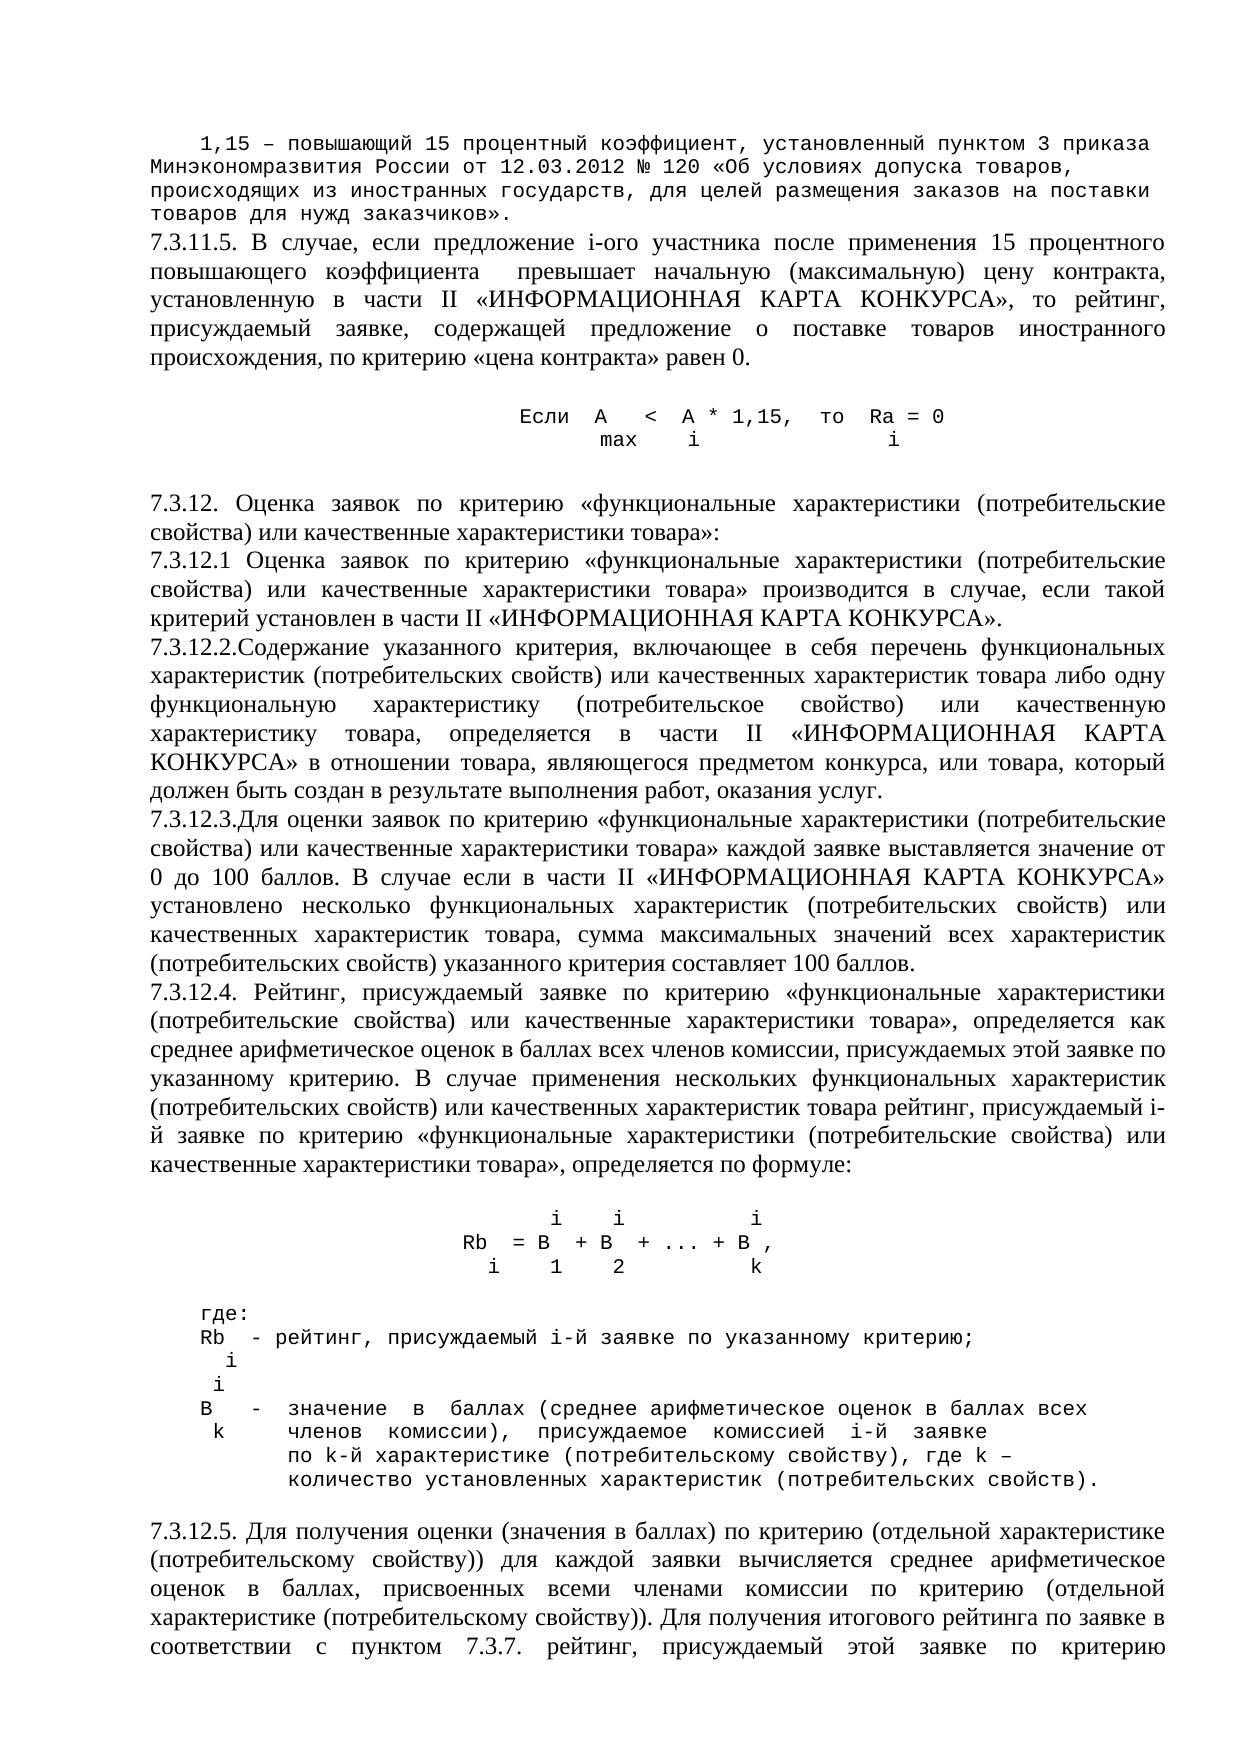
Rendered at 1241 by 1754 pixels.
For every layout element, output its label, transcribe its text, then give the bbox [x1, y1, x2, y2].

text Rb - рейтинг, присуждаемый i-й заявке по указанному критерию; [150, 1327, 1167, 1350]
text 7.3.12.3.Для оценки заявок по критерию «функциональные характеристики (потребительские свойства) или качественные характеристики товара» каждой заявке выставляется значение от 0 до 100 баллов. В случае если в части II «ИНФОРМАЦИОННАЯ КАРТА КОНКУРСА» установлено несколько функциональных характеристик (потребительских свойств) или качественных характеристик товара, сумма максимальных значений всех характеристик (потребительских свойств) указанного критерия составляет 100 баллов. [150, 804, 1167, 977]
text Rb = B + B + ... + B , [150, 1232, 1167, 1256]
text где: [150, 1303, 1167, 1327]
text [150, 1516, 1167, 1659]
text 7.3.12.1 Оценка заявок по критерию «функциональные характеристики (потребительские свойства) или качественные характеристики товара» производится в случае, если такой критерий установлен в части II «ИНФОРМАЦИОННАЯ КАРТА КОНКУРСА». [150, 546, 1167, 632]
text 7.3.11.5. В случае, если предложение i-ого участника после применения 15 процентного повышающего коэффициента превышает начальную (максимальную) цену контракта, установленную в части II «ИНФОРМАЦИОННАЯ КАРТА КОНКУРСА», то рейтинг, присуждаемый заявке, содержащей предложение о поставке товаров иностранного происхождения, по критерию «цена контракта» равен 0. [150, 227, 1167, 371]
text i i i [150, 1208, 1167, 1232]
text по k-й характеристике (потребительскому свойству), где k – [150, 1445, 1167, 1468]
text i 1 2 k [150, 1256, 1167, 1279]
text 7.3.12.4. Рейтинг, присуждаемый заявке по критерию «функциональные характеристики (потребительские свойства) или качественные характеристики товара», определяется как среднее арифметическое оценок в баллах всех членов комиссии, присуждаемых этой заявке по указанному критерию. В случае применения нескольких функциональных характеристик (потребительских свойств) или качественных характеристик товара рейтинг, присуждаемый i-й заявке по критерию «функциональные характеристики (потребительские свойства) или качественные характеристики товара», определяется по формуле: [150, 977, 1167, 1178]
text k членов комиссии), присуждаемое комиссией i-й заявке [150, 1421, 1167, 1445]
text 7.3.12. Оценка заявок по критерию «функциональные характеристики (потребительские свойства) или качественные характеристики товара»: [150, 488, 1167, 546]
text i [150, 1374, 1167, 1398]
text количество установленных характеристик (потребительских свойств). [150, 1468, 1167, 1492]
text Если А < A * 1,15, то Ra = 0 [519, 406, 1167, 429]
text max i i [150, 429, 1167, 453]
text 1,15 – повышающий 15 процентный коэффициент, установленный пунктом 3 приказа Минэкономразвития России от 12.03.2012 № 120 «Об условиях допуска товаров, происходящих из иностранных государств, для целей размещения заказов на поставки товаров для нужд заказчиков». [150, 132, 1167, 227]
text B - значение в баллах (среднее арифметическое оценок в баллах всех [150, 1398, 1167, 1421]
text i [150, 1350, 1167, 1374]
text 7.3.12.2.Содержание указанного критерия, включающее в себя перечень функциональных характеристик (потребительских свойств) или качественных характеристик товара либо одну функциональную характеристику (потребительское свойство) или качественную характеристику товара, определяется в части II «ИНФОРМАЦИОННАЯ КАРТА КОНКУРСА» в отношении товара, являющегося предметом конкурса, или товара, который должен быть создан в результате выполнения работ, оказания услуг. [150, 632, 1167, 804]
